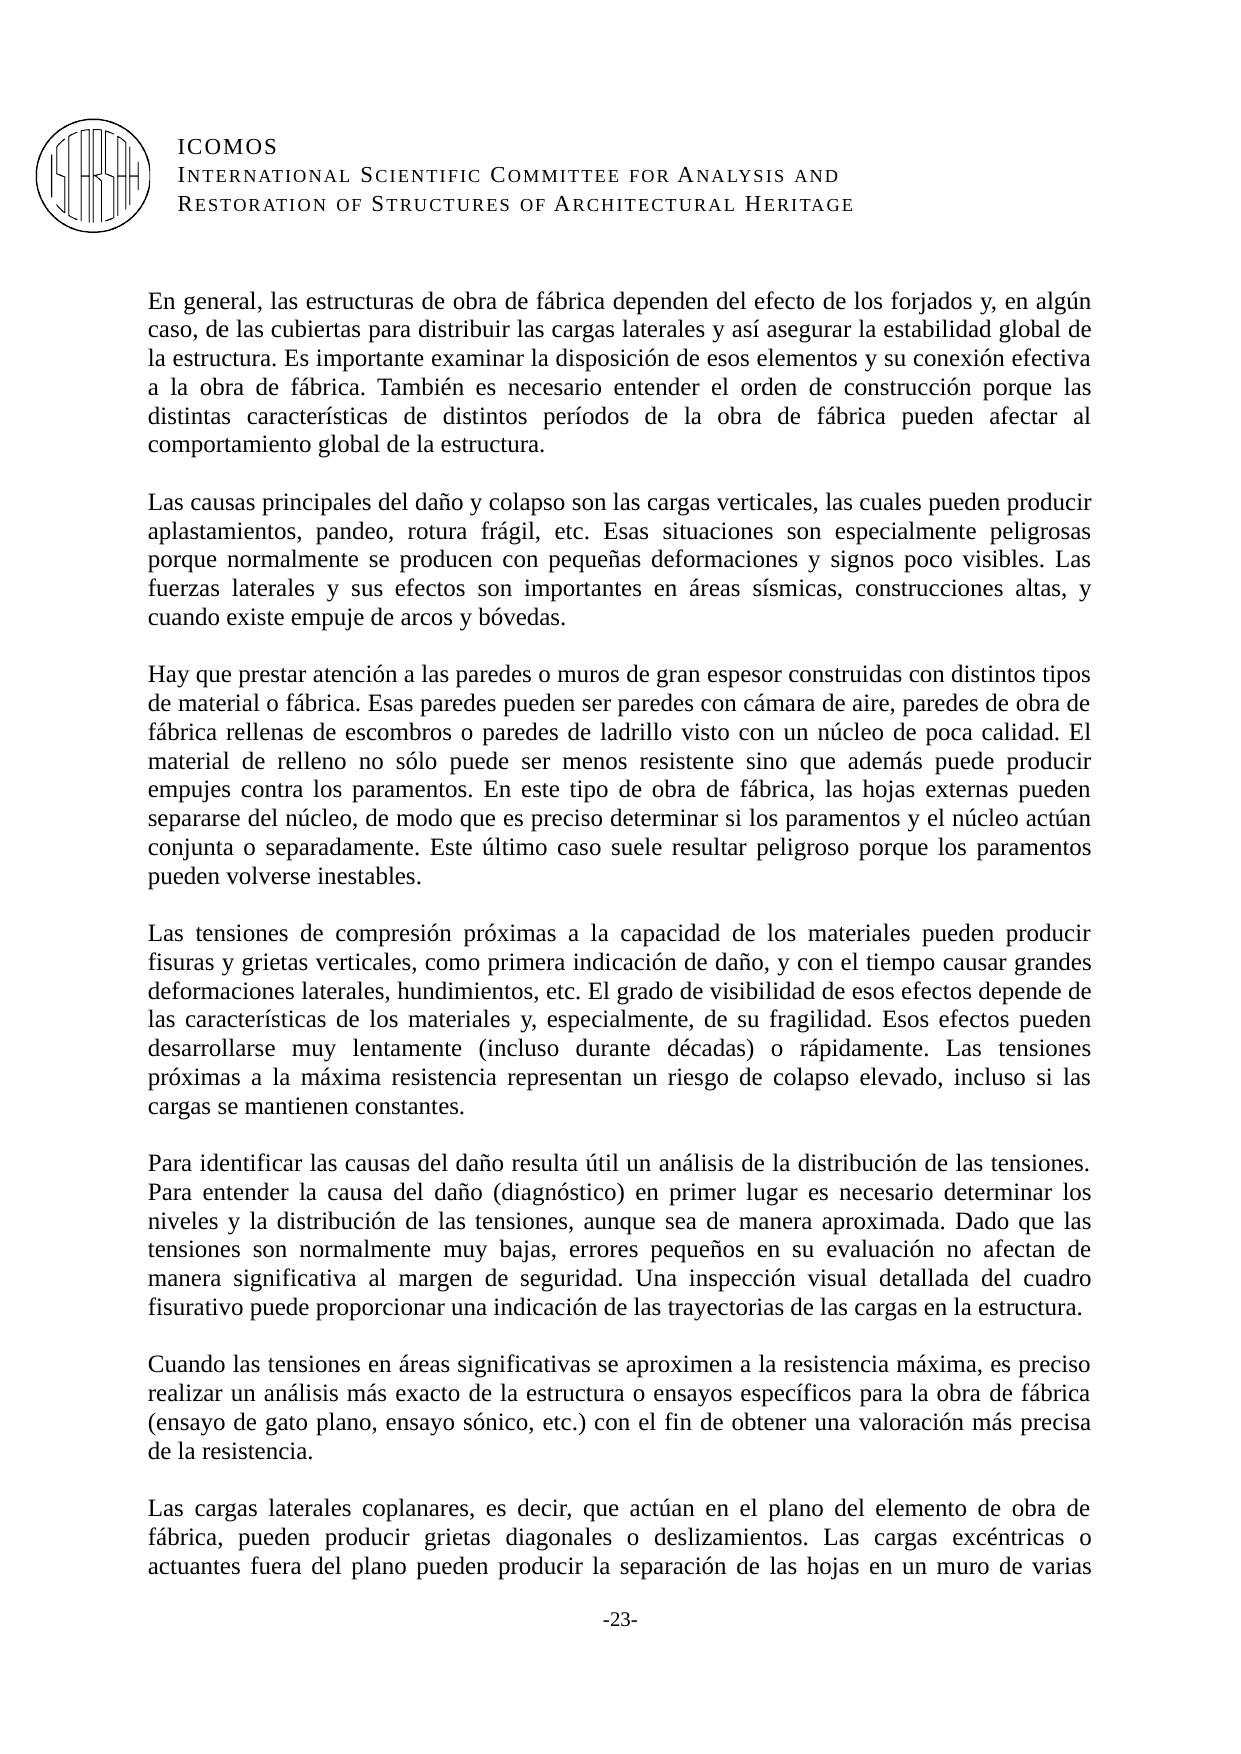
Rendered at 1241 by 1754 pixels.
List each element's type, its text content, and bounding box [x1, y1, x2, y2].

text Cuando las tensiones en áreas significativas se aproximen a la resistencia máxima, es preciso realizar un análisis más exacto de la estructura o ensayos específicos para la obra de fábrica (ensayo de gato plano, ensayo sónico, etc.) con el fin de obtener una valoración más precisa de la resistencia. [148, 1349, 1092, 1464]
text Hay que prestar atención a las paredes o muros de gran espesor construidas con distintos tipos de material o fábrica. Esas paredes pueden ser paredes con cámara de aire, paredes de obra de fábrica rellenas de escombros o paredes de ladrillo visto con un núcleo de poca calidad. El material de relleno no sólo puede ser menos resistente sino que además puede producir empujes contra los paramentos. En este tipo de obra de fábrica, las hojas externas pueden separarse del núcleo, de modo que es preciso determinar si los paramentos y el núcleo actúan conjunta o separadamente. Este último caso suele resultar peligroso porque los paramentos pueden volverse inestables. [148, 659, 1092, 889]
text Las tensiones de compresión próximas a la capacidad de los materiales pueden producir fisuras y grietas verticales, como primera indicación de daño, y con el tiempo causar grandes deformaciones laterales, hundimientos, etc. El grado de visibilidad de esos efectos depende de las características de los materiales y, especialmente, de su fragilidad. Esos efectos pueden desarrollarse muy lentamente (incluso durante décadas) o rápidamente. Las tensiones próximas a la máxima resistencia representan un riesgo de colapso elevado, incluso si las cargas se mantienen constantes. [148, 918, 1092, 1119]
text En general, las estructuras de obra de fábrica dependen del efecto de los forjados y, en algún caso, de las cubiertas para distribuir las cargas laterales y así asegurar la estabilidad global de la estructura. Es importante examinar la disposición de esos elementos y su conexión efectiva a la obra de fábrica. También es necesario entender el orden de construcción porque las distintas características de distintos períodos de la obra de fábrica pueden afectar al comportamiento global de la estructura. [148, 286, 1092, 458]
text Para identificar las causas del daño resulta útil un análisis de la distribución de las tensiones. Para entender la causa del daño (diagnóstico) en primer lugar es necesario determinar los niveles y la distribución de las tensiones, aunque sea de manera aproximada. Dado que las tensiones son normalmente muy bajas, errores pequeños en su evaluación no afectan de manera significativa al margen de seguridad. Una inspección visual detallada del cuadro fisurativo puede proporcionar una indicación de las trayectorias de las cargas en la estructura. [148, 1148, 1092, 1321]
text Las causas principales del daño y colapso son las cargas verticales, las cuales pueden producir aplastamientos, pandeo, rotura frágil, etc. Esas situaciones son especialmente peligrosas porque normalmente se producen con pequeñas deformaciones y signos poco visibles. Las fuerzas laterales y sus efectos son importantes en áreas sísmicas, construcciones altas, y cuando existe empuje de arcos y bóvedas. [148, 487, 1092, 631]
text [148, 1493, 1092, 1579]
